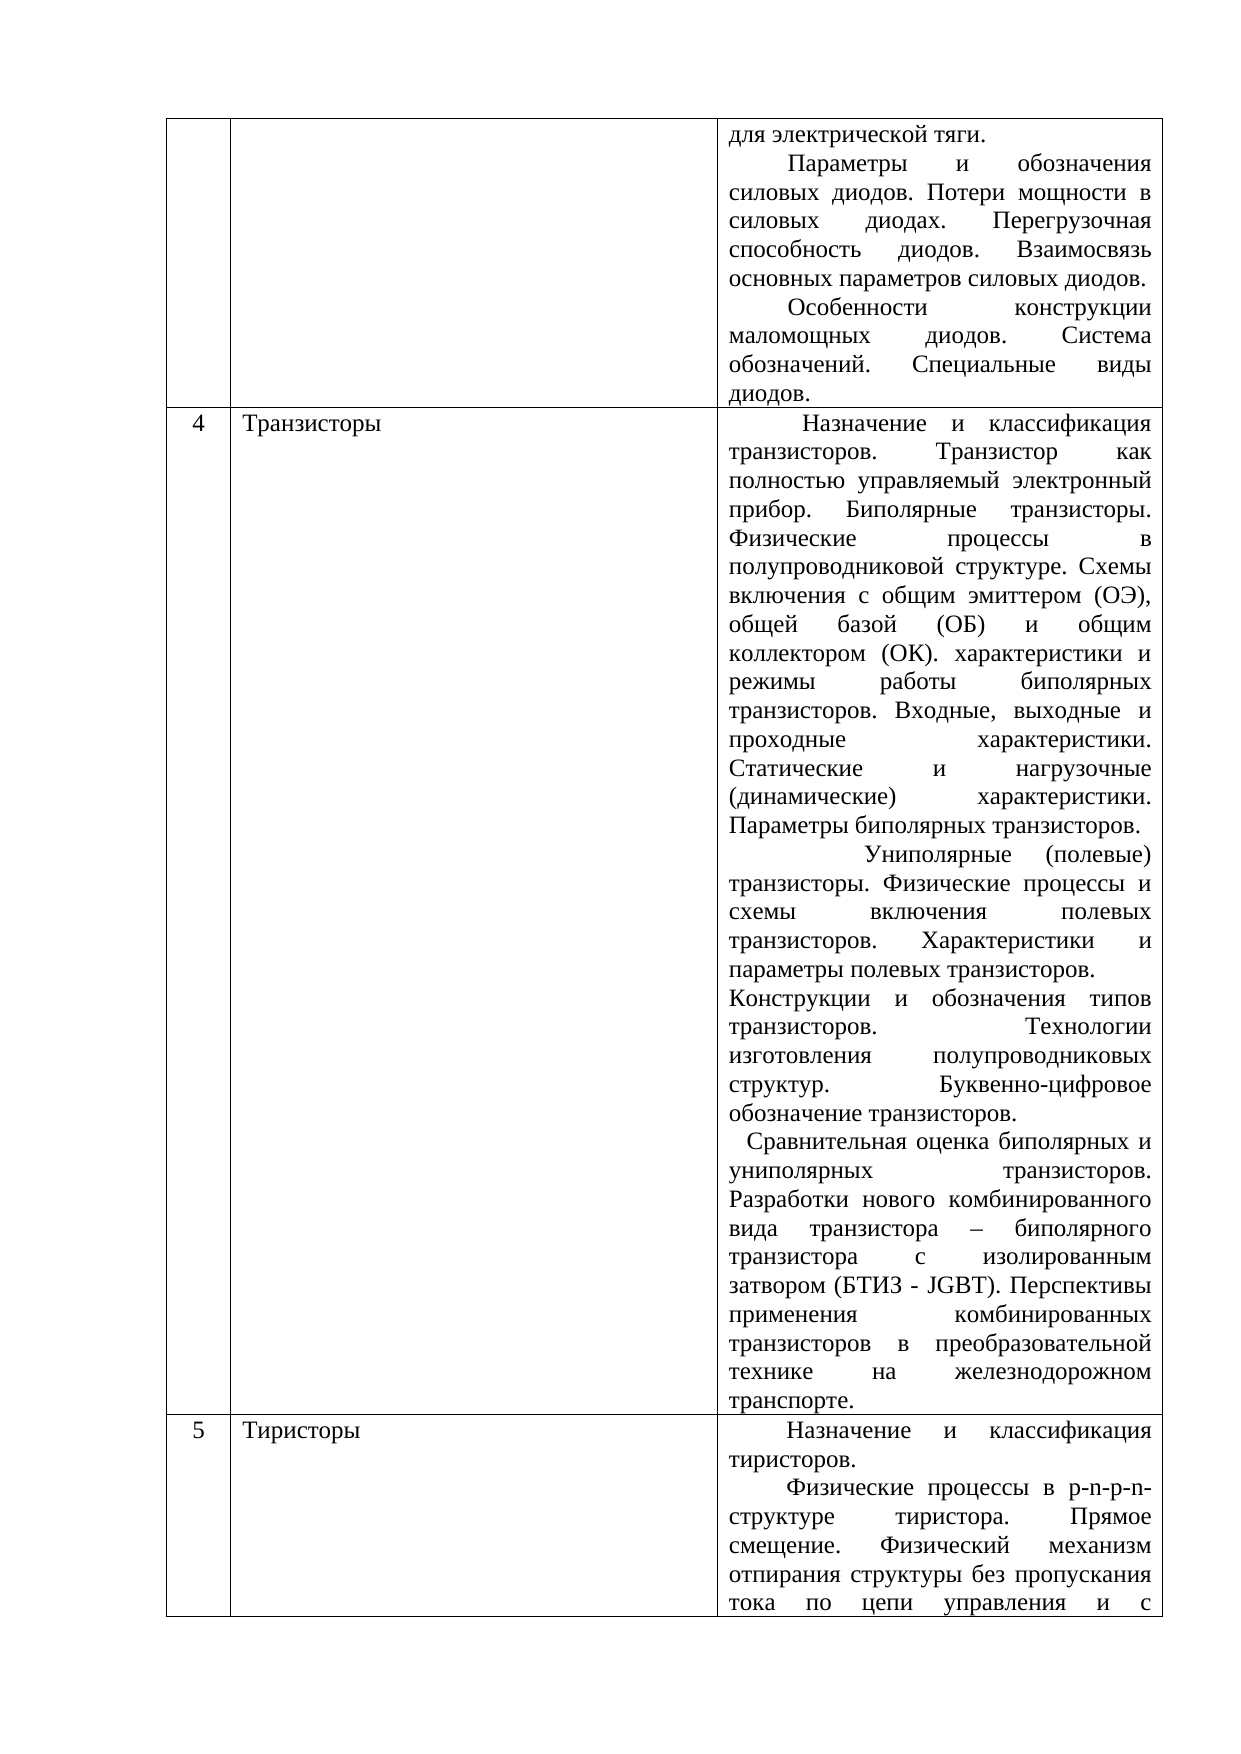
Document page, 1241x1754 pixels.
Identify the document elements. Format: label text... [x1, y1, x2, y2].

table_cell 4 [167, 408, 230, 1414]
table_cell Назначение и классификация транзисторов. Транзистор как полностью управляемый электронный прибор. Биполярные транзисторы. Физические процессы в полупроводниковой структуре. Схемы включения с общим эмиттером (ОЭ), общей базой (ОБ) и общим коллектором (ОК). характеристики и режимы работы биполярных транзисторов. Входные, выходные и проходные характеристики. Статические и нагрузочные (динамические) характеристики. Параметры биполярных транзисторов. Униполярные (полевые) транзисторы. Физические процессы и схемы включения полевых транзисторов. Характеристики и параметры полевых транзисторов. Конструкции и обозначения типов транзисторов. Технологии изготовления полупроводниковых структур. Буквенно-цифровое обозначение транзисторов. Сравнительная оценка биполярных и униполярных транзисторов. Разработки нового комбинированного вида транзистора – биполярного транзистора с изолированным затвором (БТИЗ - JGBT). Перспективы применения комбинированных транзисторов в преобразовательной технике на железнодорожном транспорте. [718, 408, 1162, 1414]
table_cell 3 [167, 119, 230, 407]
table_cell 5 [167, 1415, 230, 1616]
table_cell Транзисторы [231, 408, 717, 1414]
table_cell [231, 119, 717, 407]
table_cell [718, 119, 1162, 407]
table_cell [718, 1415, 1162, 1616]
table_cell Тиристоры [231, 1415, 717, 1616]
